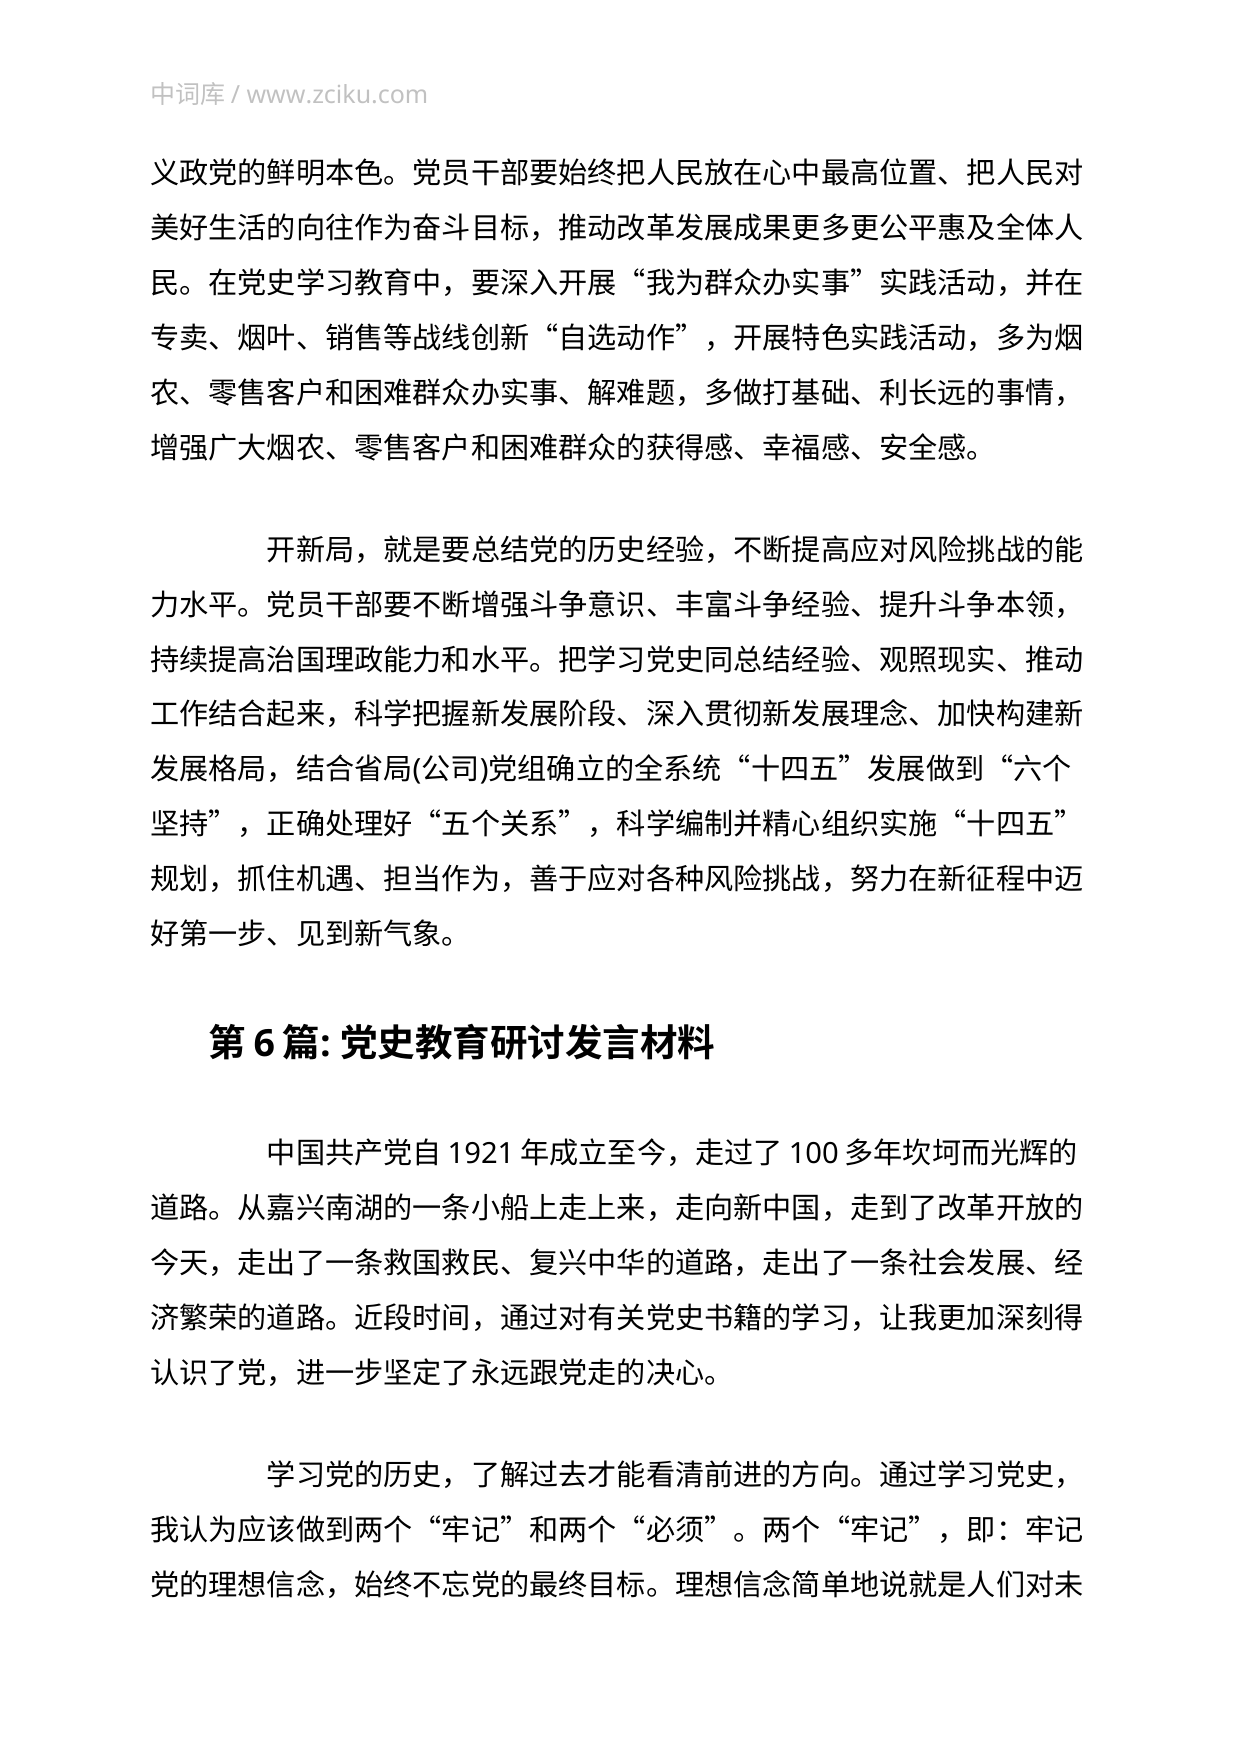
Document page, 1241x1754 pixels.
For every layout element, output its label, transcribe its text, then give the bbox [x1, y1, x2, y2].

text 中国共产党自1921年成立至今，走过了100多年坎坷而光辉的道路。从嘉兴南湖的一条小船上走上来，走向新中国，走到了改革开放的今天，走出了一条救国救民、复兴中华的道路，走出了一条社会发展、经济繁荣的道路。近段时间，通过对有关党史书籍的学习，让我更加深刻得认识了党，进一步坚定了永远跟党走的决心。 [150, 1130, 1090, 1392]
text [150, 150, 1090, 467]
text 第6篇: 党史教育研讨发言材料 [150, 1012, 1090, 1067]
text 开新局，就是要总结党的历史经验，不断提高应对风险挑战的能力水平。党员干部要不断增强斗争意识、丰富斗争经验、提升斗争本领，持续提高治国理政能力和水平。把学习党史同总结经验、观照现实、推动工作结合起来，科学把握新发展阶段、深入贯彻新发展理念、加快构建新发展格局，结合省局(公司)党组确立的全系统“十四五”发展做到“六个坚持”，正确处理好“五个关系”，科学编制并精心组织实施“十四五”规划，抓住机遇、担当作为，善于应对各种风险挑战，努力在新征程中迈好第一步、见到新气象。 [150, 526, 1090, 953]
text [150, 1451, 1090, 1603]
